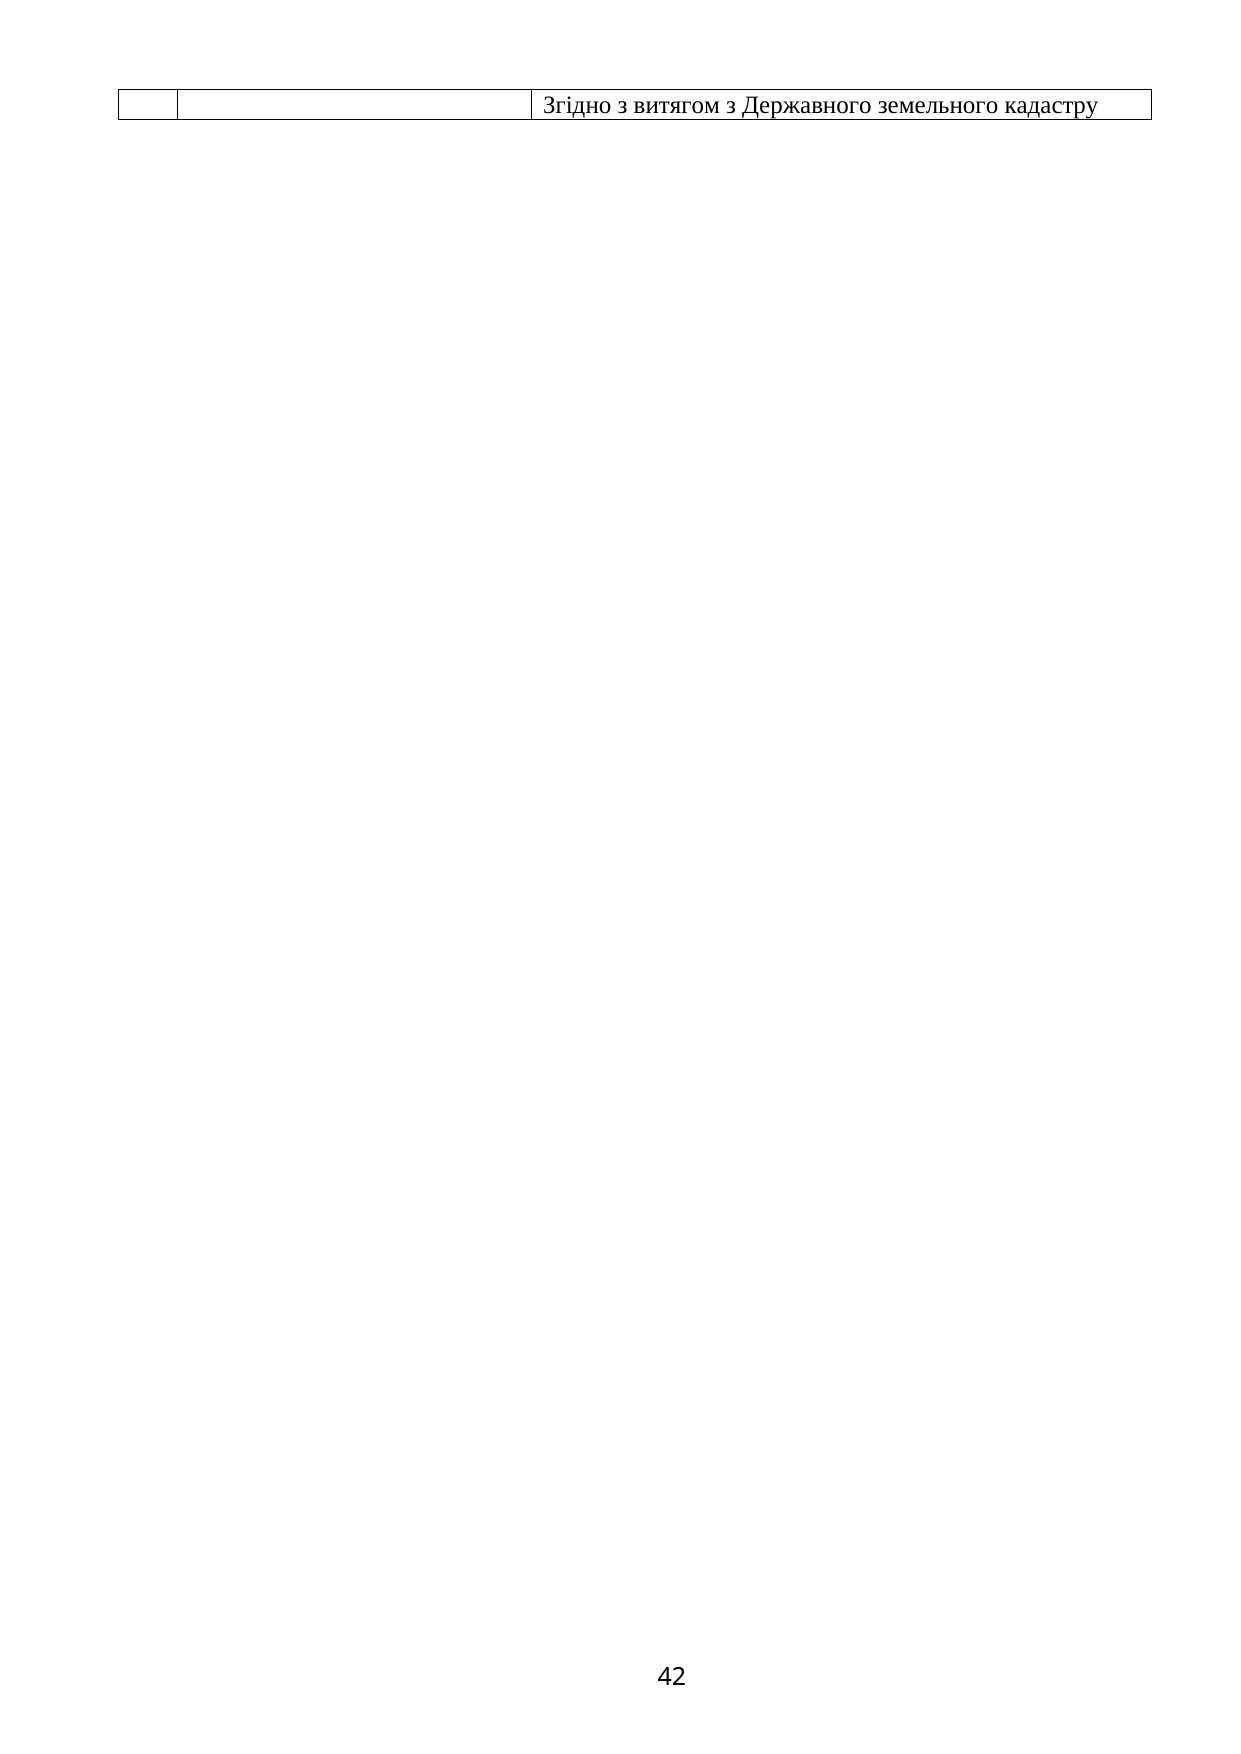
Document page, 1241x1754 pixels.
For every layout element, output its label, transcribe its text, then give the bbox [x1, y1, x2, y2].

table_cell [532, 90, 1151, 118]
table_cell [178, 90, 531, 118]
table_cell 6 [119, 90, 177, 118]
